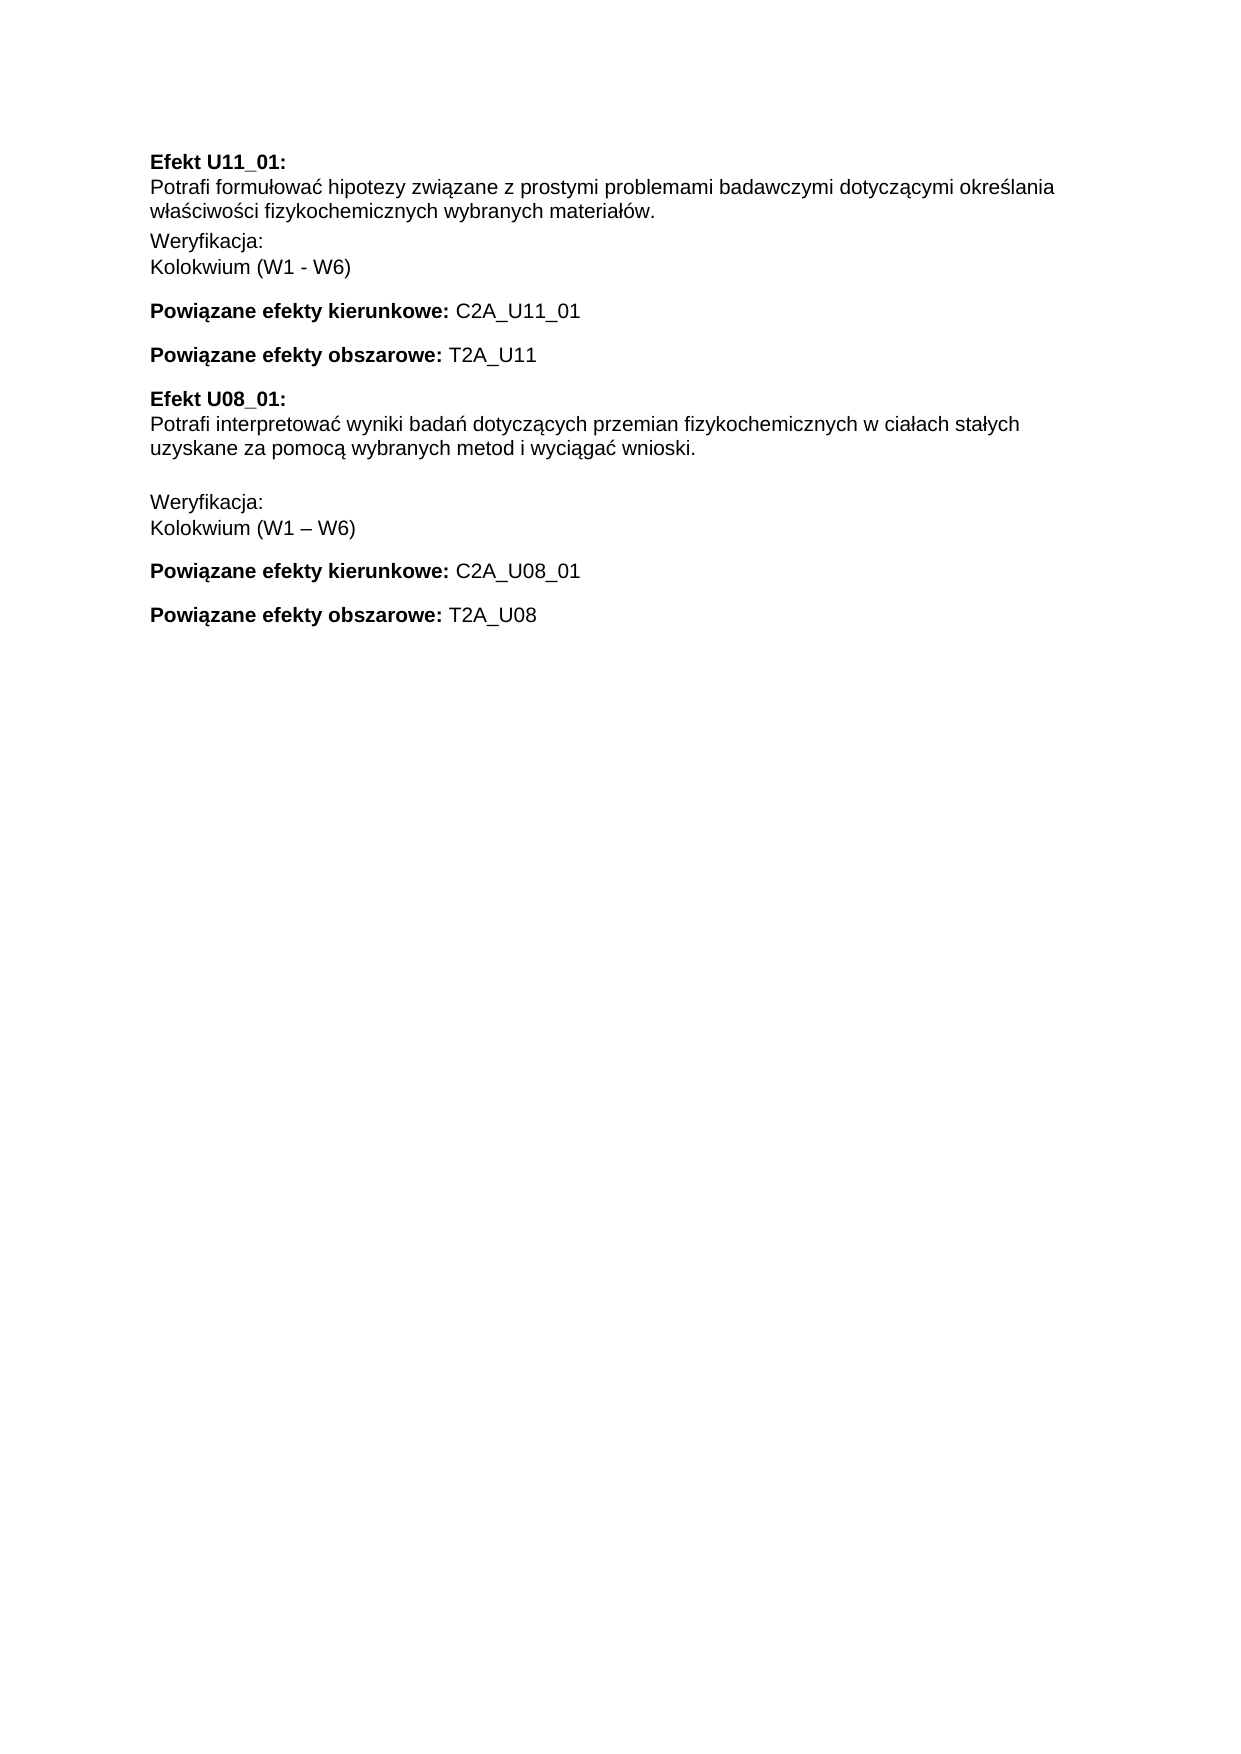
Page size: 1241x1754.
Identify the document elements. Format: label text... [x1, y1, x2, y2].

text Weryfikacja: [150, 229, 1090, 253]
text Weryfikacja: [150, 489, 1090, 513]
text Powiązane efekty kierunkowe: C2A_U11_01 [150, 299, 1090, 323]
text Efekt U08_01: [150, 386, 1090, 410]
text Potrafi formułować hipotezy związane z prostymi problemami badawczymi dotyczącymi określania właściwości fizykochemicznych wybranych materiałów. [150, 175, 1090, 223]
text Powiązane efekty kierunkowe: C2A_U08_01 [150, 559, 1090, 583]
text Kolokwium (W1 - W6) [150, 255, 1090, 279]
text Potrafi interpretować wyniki badań dotyczących przemian fizykochemicznych w ciałach stałych uzyskane za pomocą wybranych metod i wyciągać wnioski. [150, 411, 1090, 483]
text Efekt U11_01: [150, 150, 1090, 174]
text Powiązane efekty obszarowe: T2A_U08 [150, 603, 1090, 627]
text Powiązane efekty obszarowe: T2A_U11 [150, 343, 1090, 367]
text Kolokwium (W1 – W6) [150, 516, 1090, 539]
